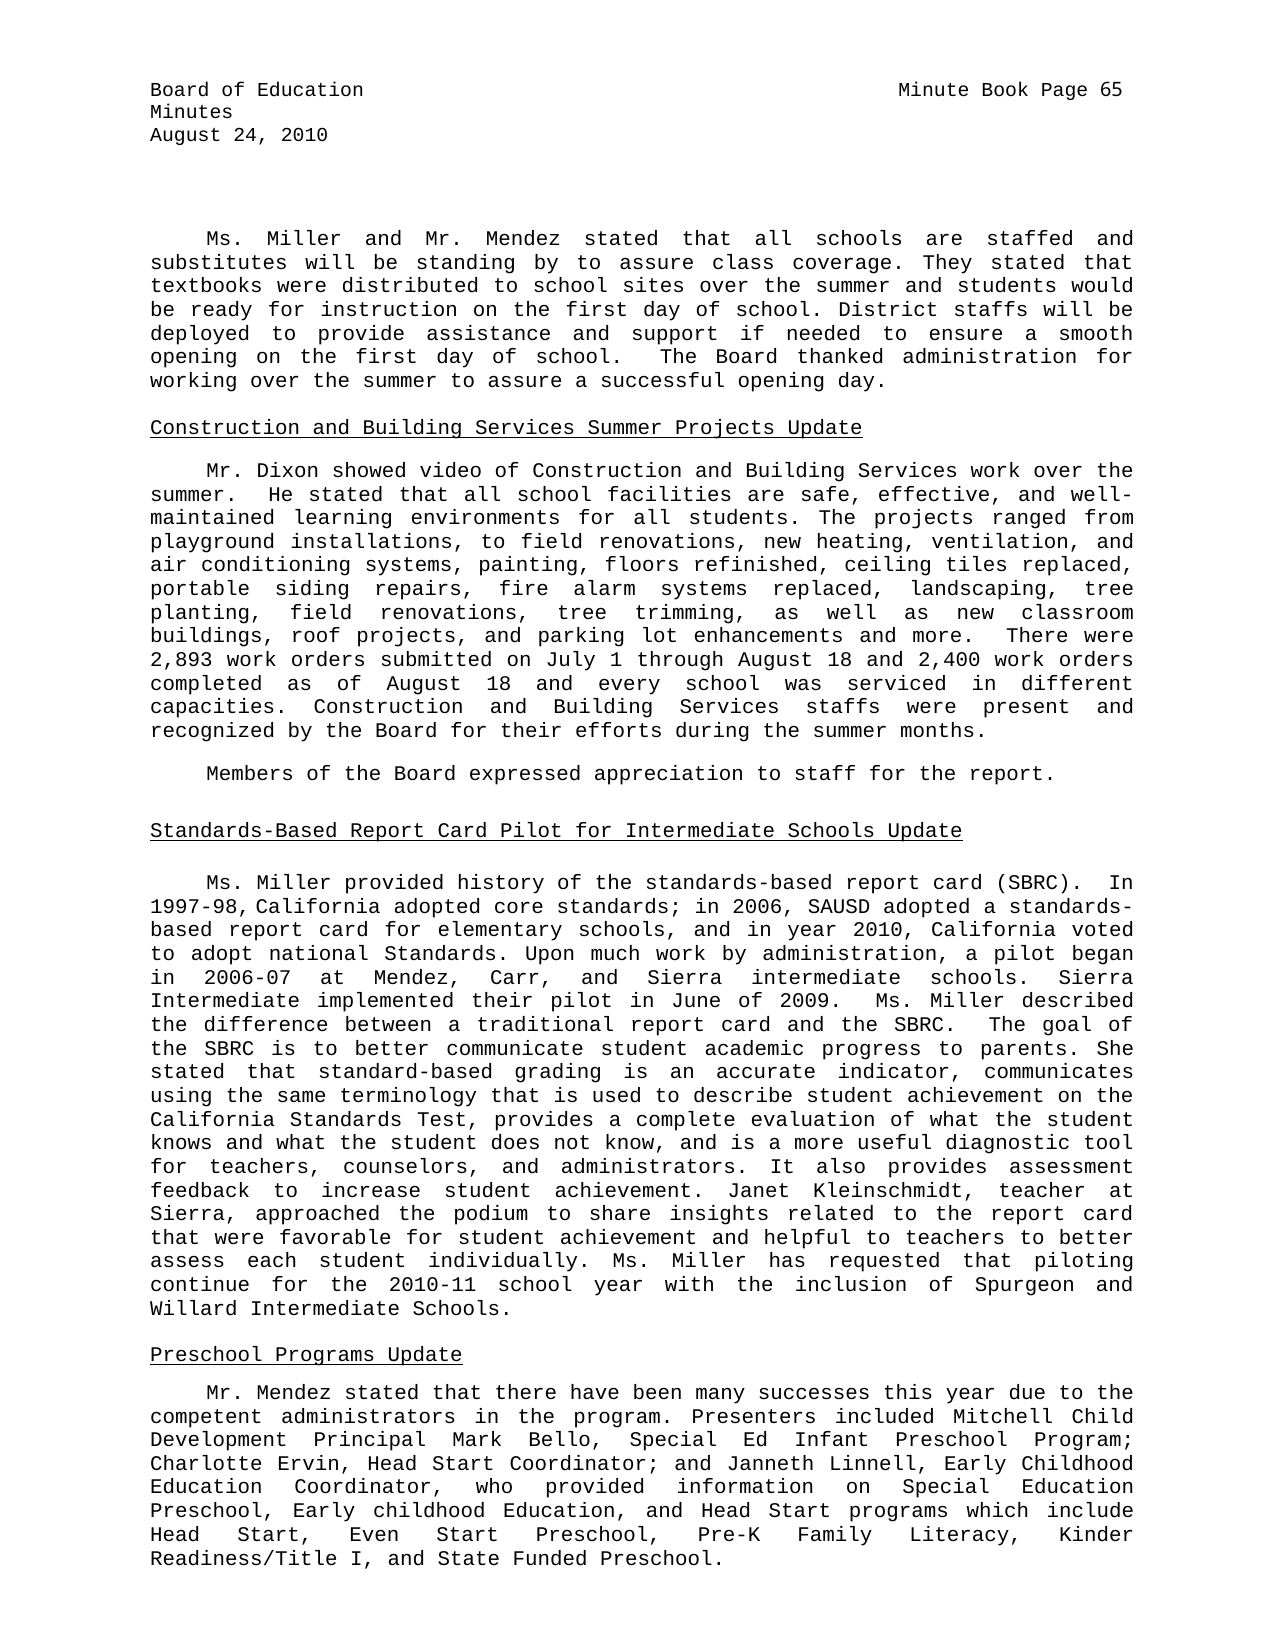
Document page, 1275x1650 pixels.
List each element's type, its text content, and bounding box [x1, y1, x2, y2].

text Mr. Dixon showed video of Construction and Building Services work over the summer. He stated that all school facilities are safe, effective, and well-maintained learning environments for all students. The projects ranged from playground installations, to field renovations, new heating, ventilation, and air conditioning systems, painting, floors refinished, ceiling tiles replaced, portable siding repairs, fire alarm systems replaced, landscaping, tree planting, field renovations, tree trimming, as well as new classroom buildings, roof projects, and parking lot enhancements and more. There were 2,893 work orders submitted on July 1 through August 18 and 2,400 work orders completed as of August 18 and every school was serviced in different capacities. Construction and Building Services staffs were present and recognized by the Board for their efforts during the summer months. [150, 460, 1134, 744]
text Ms. Miller and Mr. Mendez stated that all schools are staffed and substitutes will be standing by to assure class coverage. They stated that textbooks were distributed to school sites over the summer and students would be ready for instruction on the first day of school. District staffs will be deployed to provide assistance and support if needed to ensure a smooth opening on the first day of school. The Board thanked administration for working over the summer to assure a successful opening day. [150, 228, 1134, 394]
text Construction and Building Services Summer Projects Update [150, 417, 1134, 441]
text Standards-Based Report Card Pilot for Intermediate Schools Update [150, 820, 1134, 844]
text Ms. Miller provided history of the standards-based report card (SBRC). In 1997-98, California adopted core standards; in 2006, SAUSD adopted a standards-based report card for elementary schools, and in year 2010, California voted to adopt national Standards. Upon much work by administration, a pilot began in 2006-07 at Mendez, Carr, and Sierra intermediate schools. Sierra Intermediate implemented their pilot in June of 2009. Ms. Miller described the difference between a traditional report card and the SBRC. The goal of the SBRC is to better communicate student academic progress to parents. She stated that standard-based grading is an accurate indicator, communicates using the same terminology that is used to describe student achievement on the California Standards Test, provides a complete evaluation of what the student knows and what the student does not know, and is a more useful diagnostic tool for teachers, counselors, and administrators. It also provides assessment feedback to increase student achievement. Janet Kleinschmidt, teacher at Sierra, approached the podium to share insights related to the report card that were favorable for student achievement and helpful to teachers to better assess each student individually. Ms. Miller has requested that piloting continue for the 2010-11 school year with the inclusion of Spurgeon and Willard Intermediate Schools. [150, 872, 1134, 1321]
text Mr. Mendez stated that there have been many successes this year due to the competent administrators in the program. Presenters included Mitchell Child Development Principal Mark Bello, Special Ed Infant Preschool Program; Charlotte Ervin, Head Start Coordinator; and Janneth Linnell, Early Childhood Education Coordinator, who provided information on Special Education Preschool, Early childhood Education, and Head Start programs which include Head Start, Even Start Preschool, Pre-K Family Literacy, Kinder Readiness/Title I, and State Funded Preschool. [150, 1382, 1134, 1571]
text Preschool Programs Update [150, 1344, 1134, 1368]
text Members of the Board expressed appreciation to staff for the report. [150, 762, 1134, 786]
